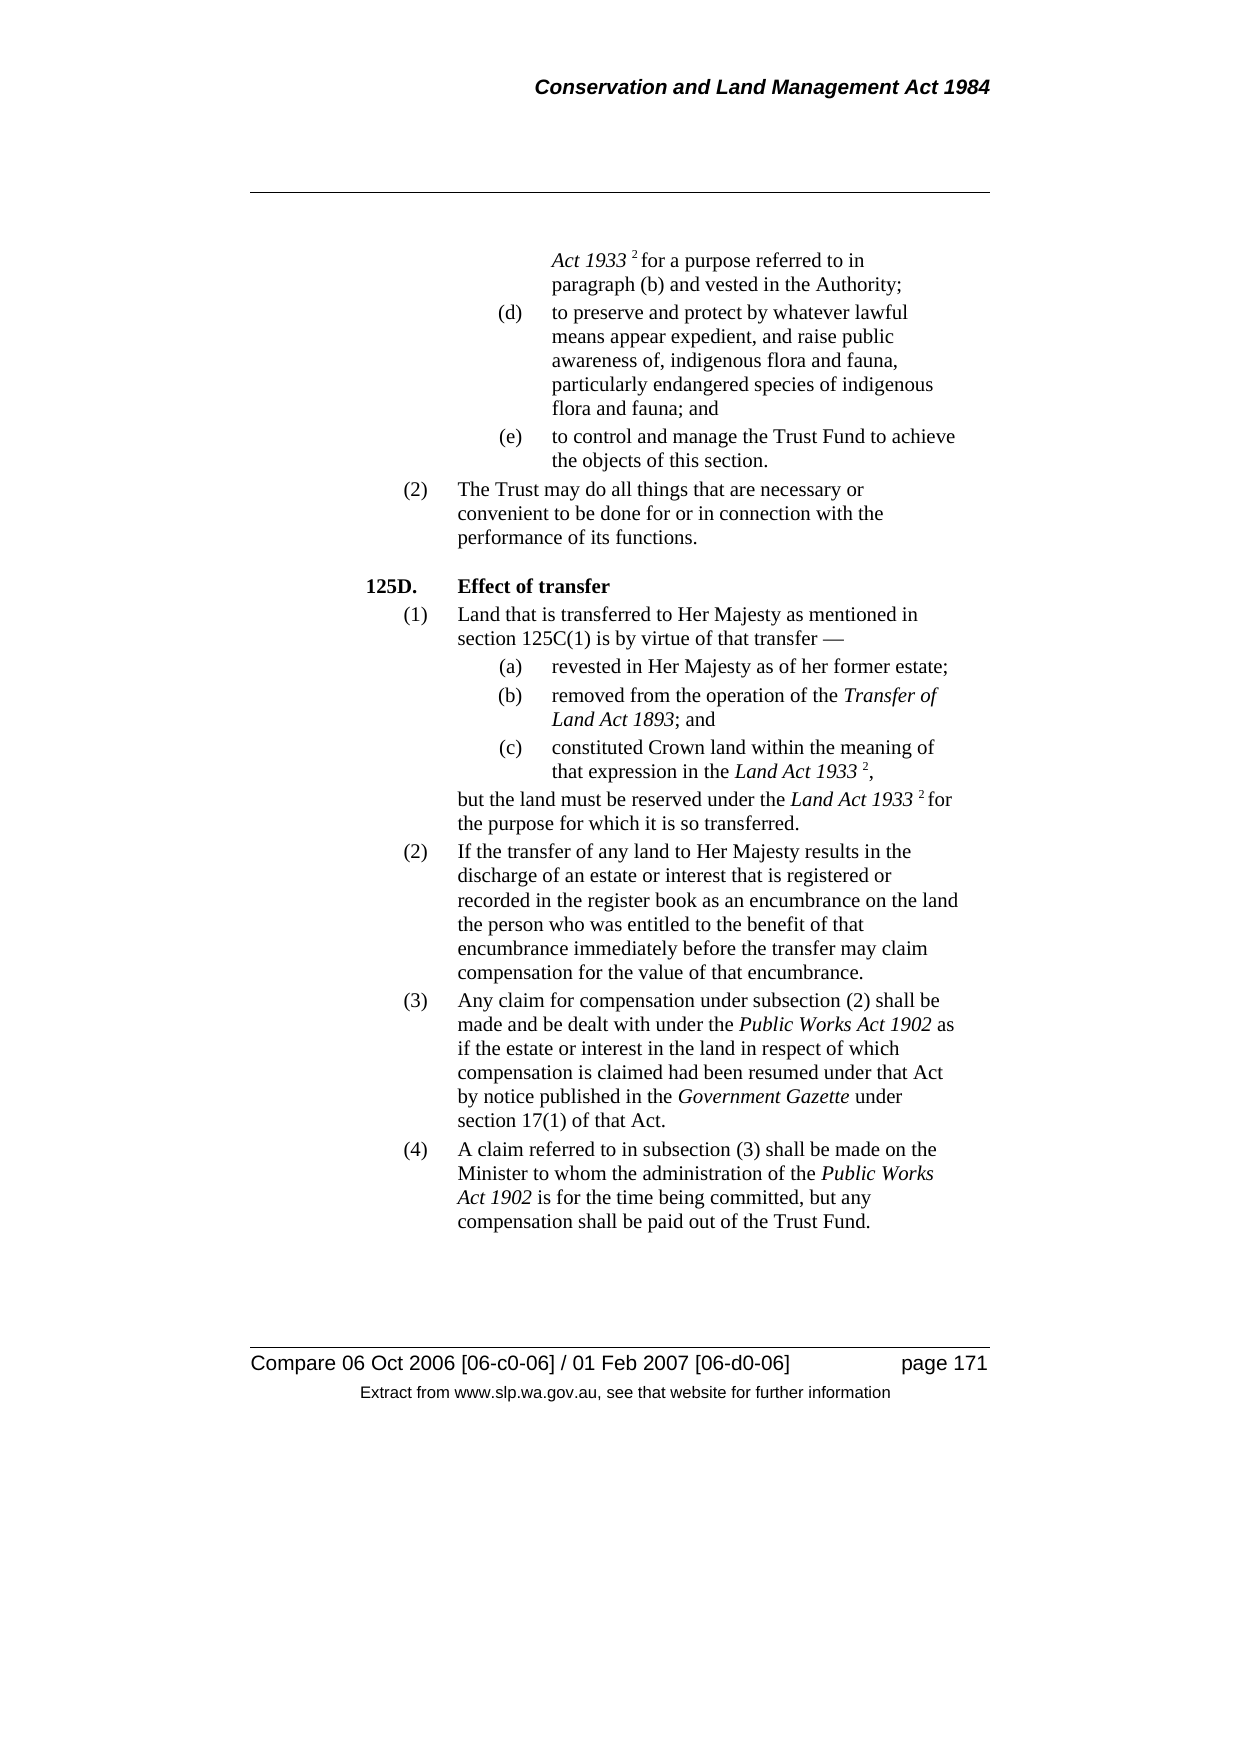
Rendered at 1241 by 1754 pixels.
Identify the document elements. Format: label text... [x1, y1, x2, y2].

text (3) Any claim for compensation under subsection (2) shall be made and be dealt with under the Public Works Act 1902 as if the estate or interest in the land in respect of which compensation is claimed had been resumed under that Act by notice published in the Government Gazette under section 17(1) of that Act. [389, 988, 960, 1132]
text (2) If the transfer of any land to Her Majesty results in the discharge of an estate or interest that is registered or recorded in the register book as an encumbrance on the land the person who was entitled to the benefit of that encumbrance immediately before the transfer may claim compensation for the value of that encumbrance. [389, 839, 960, 984]
text (e) to control and manage the Trust Fund to achieve the objects of this section. [463, 424, 960, 472]
text (2) The Trust may do all things that are necessary or convenient to be done for or in connection with the performance of its functions. [389, 477, 960, 549]
text (a) revested in Her Majesty as of her former estate; [463, 654, 960, 678]
text but the land must be reserved under the Land Act 1933 2 for the purpose for which it is so transferred. [389, 787, 960, 835]
text (c) constituted Crown land within the meaning of that expression in the Land Act 1933 2, [463, 735, 960, 783]
text (d) to preserve and protect by whatever lawful means appear expedient, and raise public awareness of, indigenous flora and fauna, particularly endangered species of indigenous flora and fauna; and [463, 300, 960, 420]
text (1) Land that is transferred to Her Majesty as mentioned in section 125C(1) is by virtue of that transfer — [389, 602, 960, 650]
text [463, 247, 960, 296]
text (4) A claim referred to in subsection (3) shall be made on the Minister to whom the administration of the Public Works Act 1902 is for the time being committed, but any compensation shall be paid out of the Trust Fund. [389, 1136, 960, 1233]
text (b) removed from the operation of the Transfer of Land Act 1893; and [463, 682, 960, 731]
subtitle 125D. Effect of transfer [366, 574, 960, 598]
